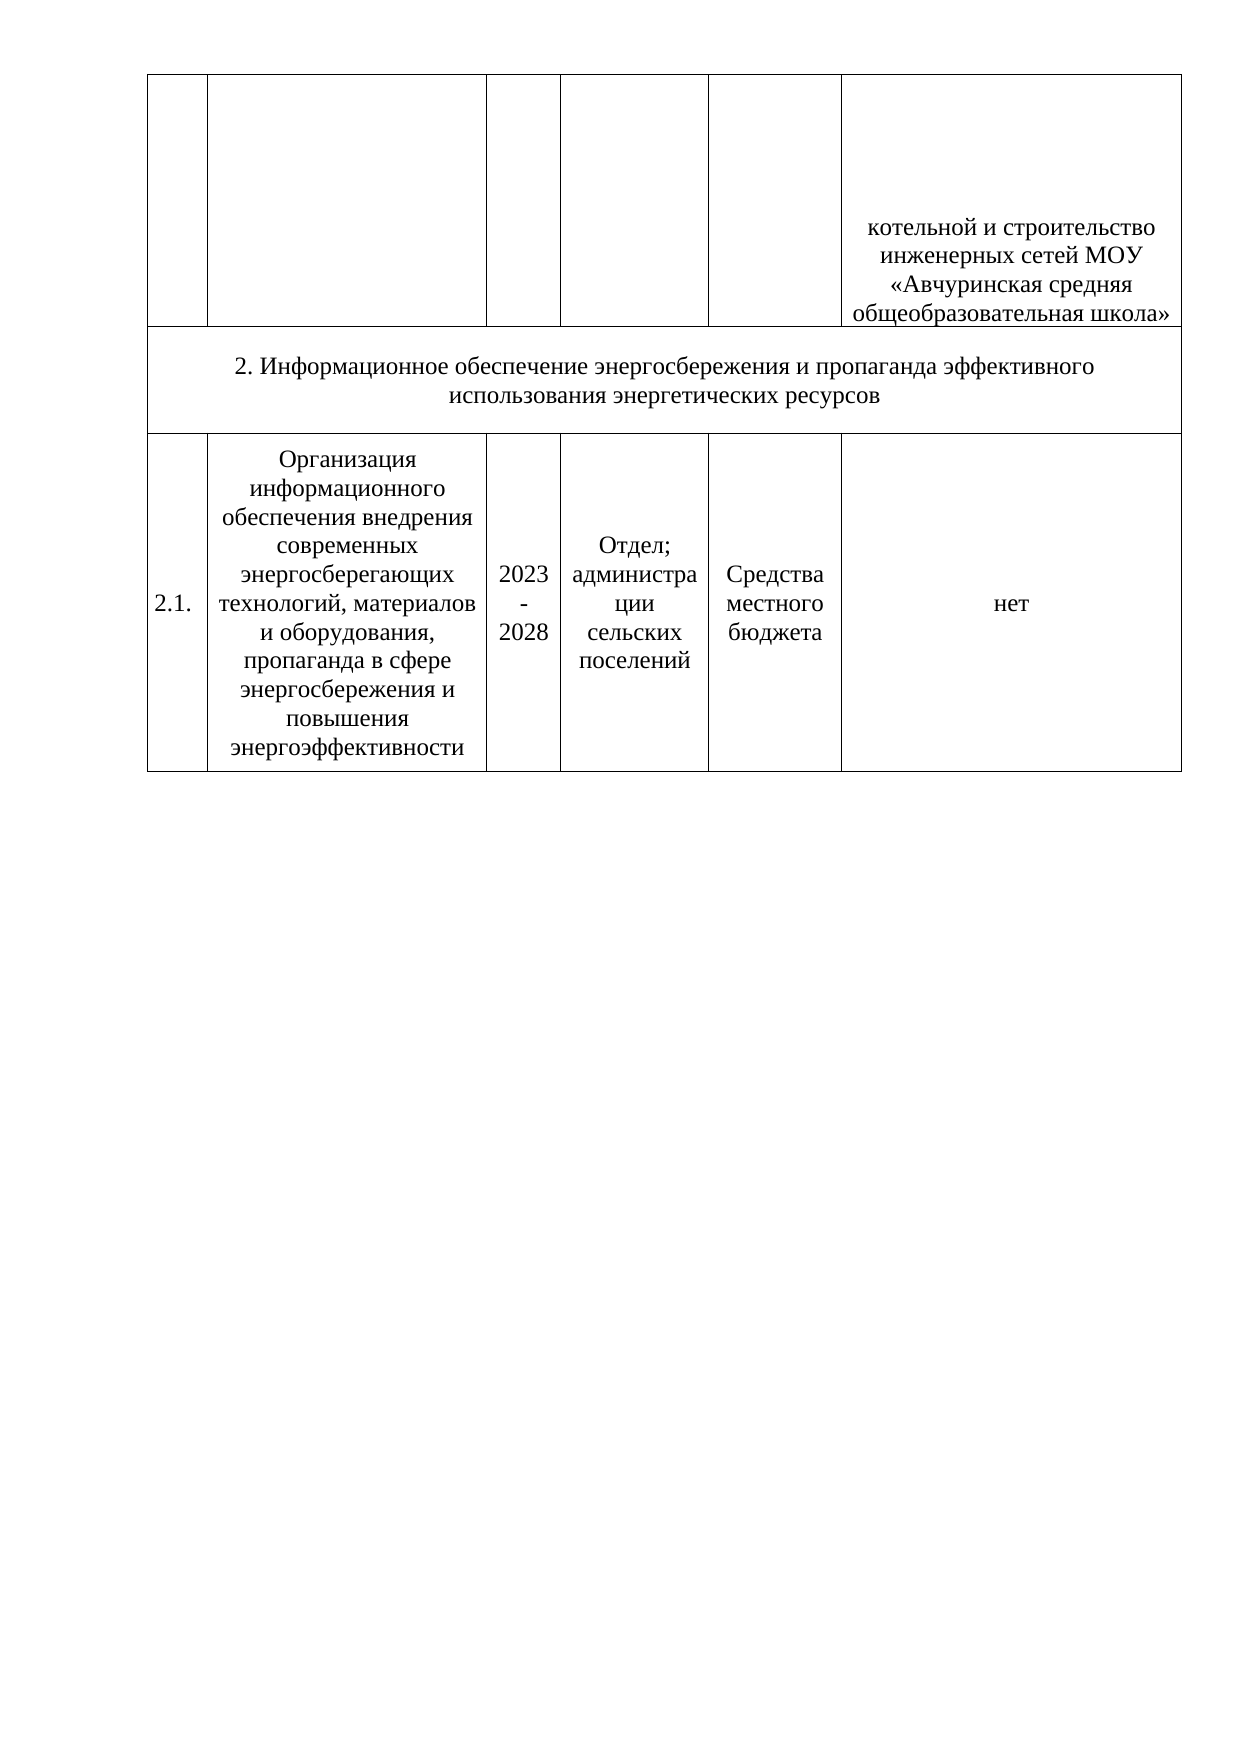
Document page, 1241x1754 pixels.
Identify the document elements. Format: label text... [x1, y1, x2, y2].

table_cell Организация информационного обеспечения внедрения современных энергосберегающих технологий, материалов и оборудования, пропаганда в сфере энергосбережения и повышения энергоэффективности [208, 434, 486, 771]
table_cell 2023 - 2028 [487, 434, 560, 771]
table_cell Отдел; администрации сельских поселений [561, 434, 708, 771]
table_cell Средства местного бюджета [709, 434, 841, 771]
table_cell нет [842, 434, 1181, 771]
table_cell 2. Информационное обеспечение энергосбережения и пропаганда эффективного использования энергетических ресурсов [148, 327, 1181, 433]
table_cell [709, 75, 841, 326]
table_cell 2.1. [148, 434, 207, 771]
